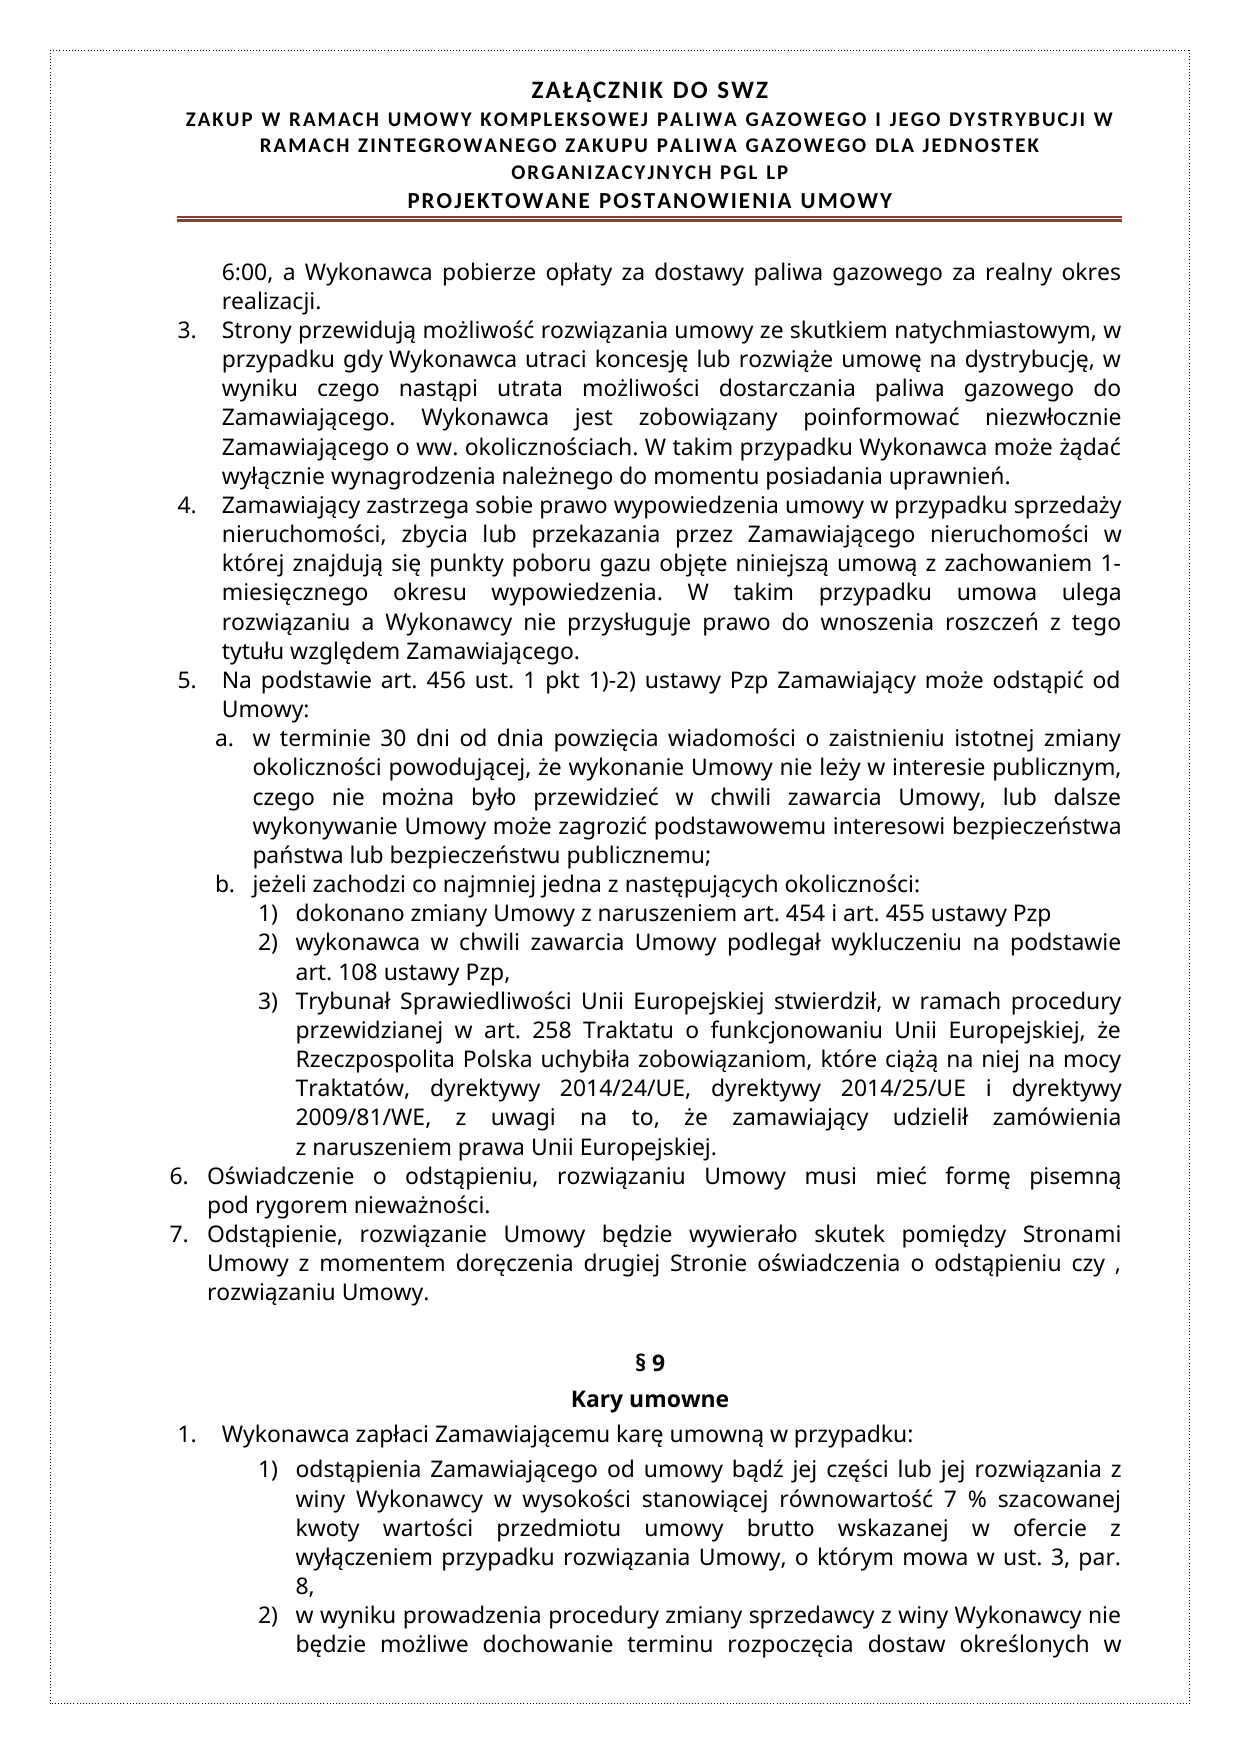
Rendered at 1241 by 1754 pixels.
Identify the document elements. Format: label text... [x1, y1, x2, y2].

list wykonawca w chwili zawarcia Umowy podlegał wykluczeniu na podstawie art. 108 ustawy Pzp, [258, 927, 1122, 986]
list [177, 257, 1122, 315]
list Oświadczenie o odstąpieniu, rozwiązaniu Umowy musi mieć formę pisemną pod rygorem nieważności. [169, 1161, 1122, 1219]
text Kary umowne [177, 1384, 1122, 1413]
list Zamawiający zastrzega sobie prawo wypowiedzenia umowy w przypadku sprzedaży nieruchomości, zbycia lub przekazania przez Zamawiającego nieruchomości w której znajdują się punkty poboru gazu objęte niniejszą umową z zachowaniem 1-miesięcznego okresu wypowiedzenia. W takim przypadku umowa ulega rozwiązaniu a Wykonawcy nie przysługuje prawo do wnoszenia roszczeń z tego tytułu względem Zamawiającego. [177, 490, 1122, 665]
list dokonano zmiany Umowy z naruszeniem art. 454 i art. 455 ustawy Pzp [258, 898, 1122, 927]
list Trybunał Sprawiedliwości Unii Europejskiej stwierdził, w ramach procedury przewidzianej w art. 258 Traktatu o funkcjonowaniu Unii Europejskiej, że Rzeczpospolita Polska uchybiła zobowiązaniom, które ciążą na niej na mocy Traktatów, dyrektywy 2014/24/UE, dyrektywy 2014/25/UE i dyrektywy 2009/81/WE, z uwagi na to, że zamawiający udzielił zamówienia z naruszeniem prawa Unii Europejskiej. [258, 986, 1122, 1161]
list Odstąpienie, rozwiązanie Umowy będzie wywierało skutek pomiędzy Stronami Umowy z momentem doręczenia drugiej Stronie oświadczenia o odstąpieniu czy , rozwiązaniu Umowy. [169, 1219, 1122, 1307]
list Strony przewidują możliwość rozwiązania umowy ze skutkiem natychmiastowym, w przypadku gdy Wykonawca utraci koncesję lub rozwiąże umowę na dystrybucję, w wyniku czego nastąpi utrata możliwości dostarczania paliwa gazowego do Zamawiającego. Wykonawca jest zobowiązany poinformować niezwłocznie Zamawiającego o ww. okolicznościach. W takim przypadku Wykonawca może żądać wyłącznie wynagrodzenia należnego do momentu posiadania uprawnień. [177, 315, 1122, 490]
list Na podstawie art. 456 ust. 1 pkt 1)-2) ustawy Pzp Zamawiający może odstąpić od Umowy: [177, 665, 1122, 723]
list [258, 1600, 1122, 1659]
list w terminie 30 dni od dnia powzięcia wiadomości o zaistnieniu istotnej zmiany okoliczności powodującej, że wykonanie Umowy nie leży w interesie publicznym, czego nie można było przewidzieć w chwili zawarcia Umowy, lub dalsze wykonywanie Umowy może zagrozić podstawowemu interesowi bezpieczeństwa państwa lub bezpieczeństwu publicznemu; [215, 723, 1122, 869]
list odstąpienia Zamawiającego od umowy bądź jej części lub jej rozwiązania z winy Wykonawcy w wysokości stanowiącej równowartość 7 % szacowanej kwoty wartości przedmiotu umowy brutto wskazanej w ofercie z wyłączeniem przypadku rozwiązania Umowy, o którym mowa w ust. 3, par. 8, [258, 1454, 1122, 1600]
list Wykonawca zapłaci Zamawiającemu karę umowną w przypadku: [177, 1419, 1122, 1448]
text § 9 [177, 1348, 1122, 1377]
list jeżeli zachodzi co najmniej jedna z następujących okoliczności: [215, 869, 1122, 898]
